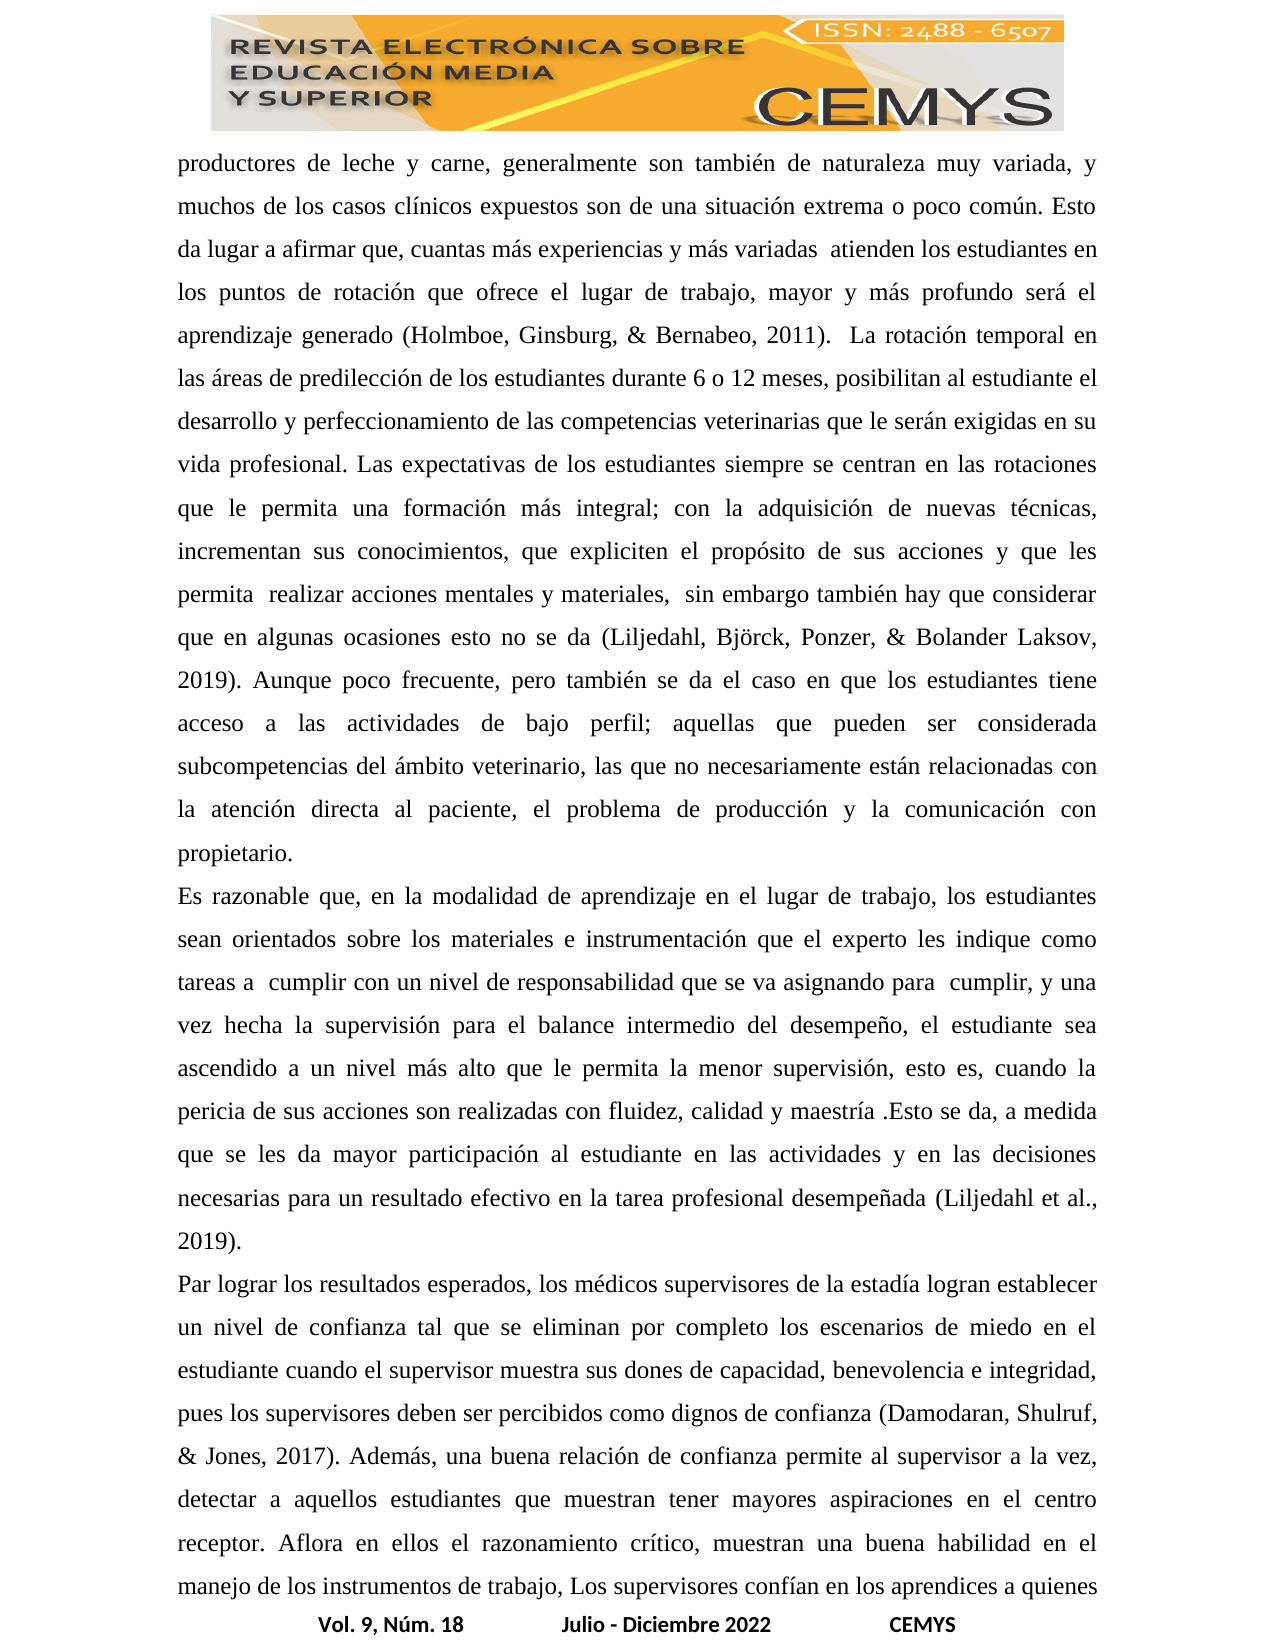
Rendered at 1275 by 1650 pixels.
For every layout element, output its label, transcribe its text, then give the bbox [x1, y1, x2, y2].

text Es razonable que, en la modalidad de aprendizaje en el lugar de trabajo, los estudiantes sean orientados sobre los materiales e instrumentación que el experto les indique como tareas a cumplir con un nivel de responsabilidad que se va asignando para cumplir, y una vez hecha la supervisión para el balance intermedio del desempeño, el estudiante sea ascendido a un nivel más alto que le permita la menor supervisión, esto es, cuando la pericia de sus acciones son realizadas con fluidez, calidad y maestría .Esto se da, a medida que se les da mayor participación al estudiante en las actividades y en las decisiones necesarias para un resultado efectivo en la tarea profesional desempeñada (Liljedahl et al., 2019). [177, 881, 1098, 1254]
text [177, 1269, 1098, 1599]
picture [211, 14, 1064, 131]
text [177, 148, 1098, 866]
